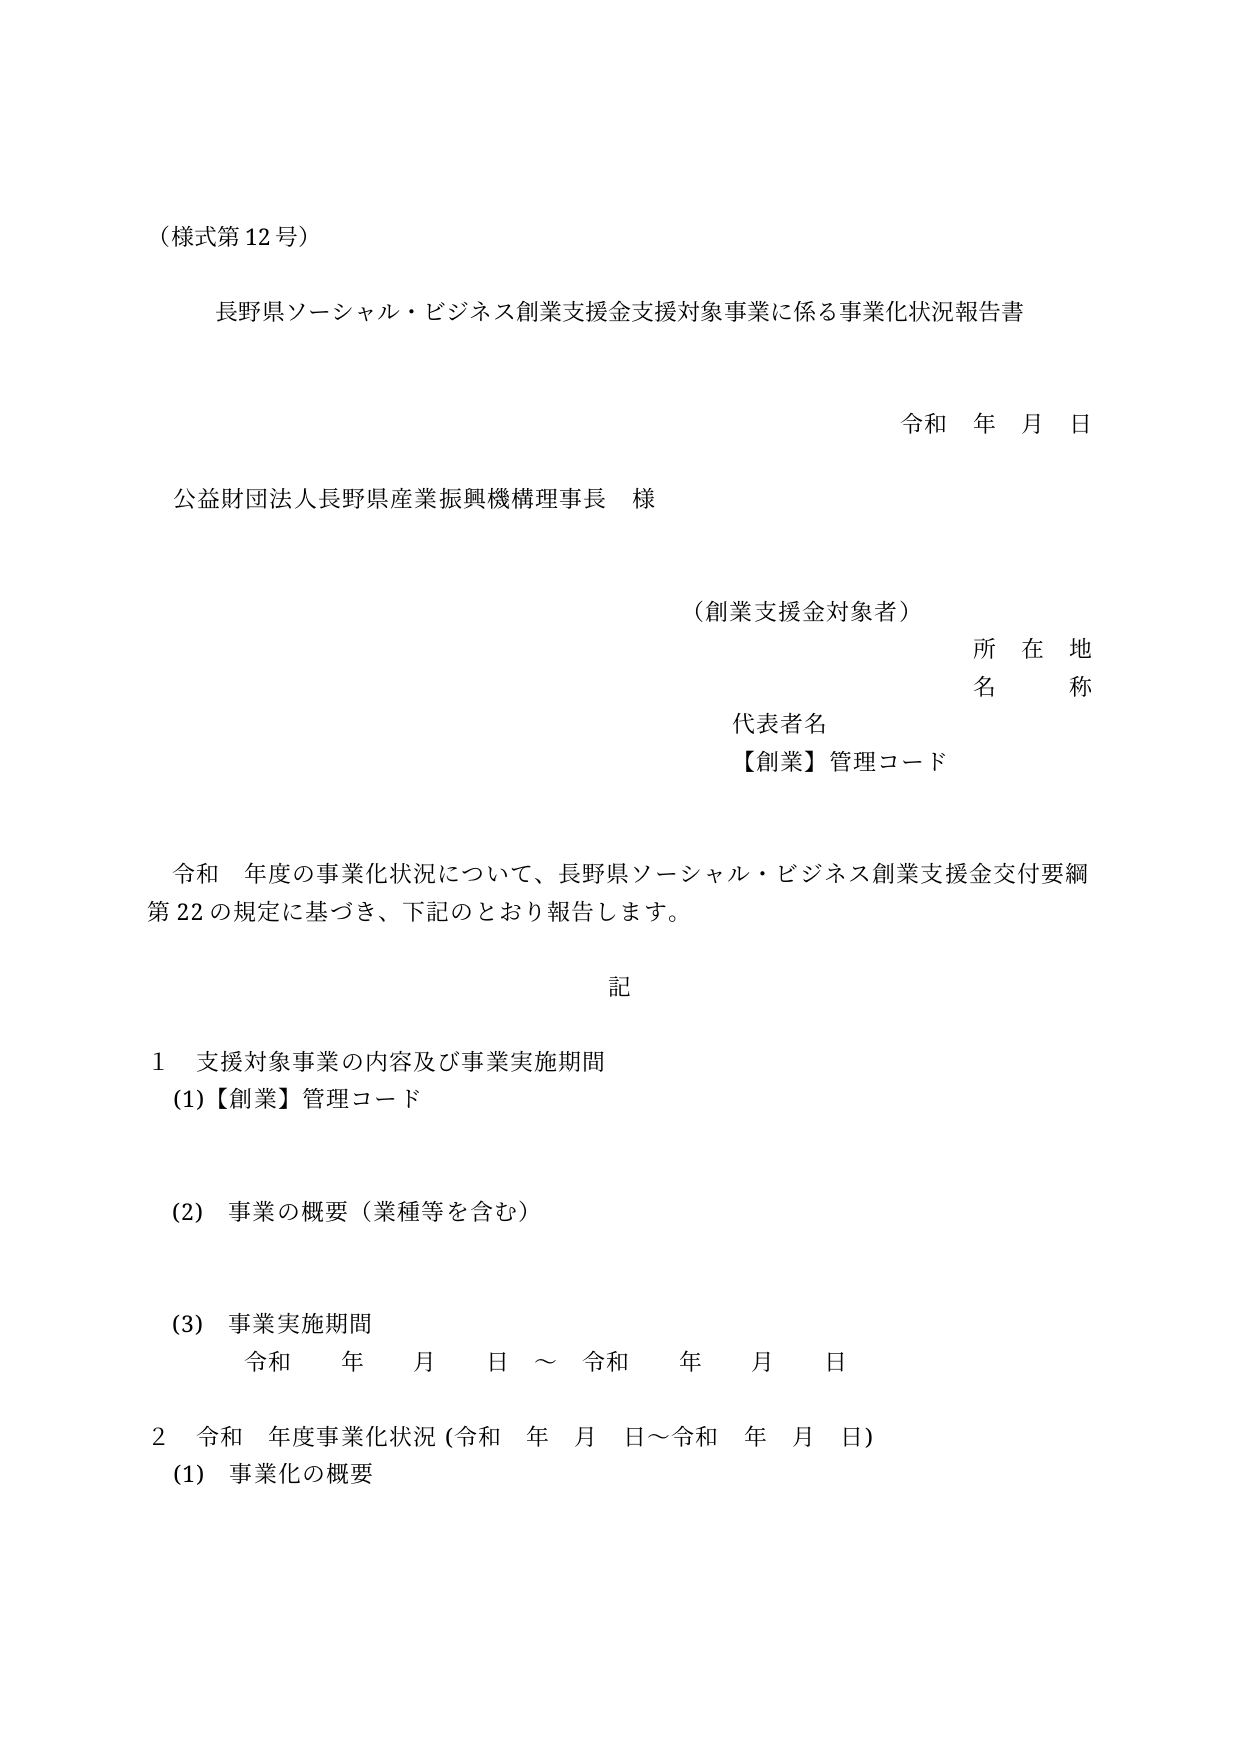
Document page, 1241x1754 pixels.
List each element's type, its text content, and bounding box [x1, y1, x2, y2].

text 公益財団法人長野県産業振興機構理事長 様 [148, 479, 1092, 517]
text （様式第12号） [148, 217, 1092, 254]
text 令和 年度の事業化状況について、長野県ソーシャル・ビジネス創業支援金交付要綱第22の規定に基づき、下記のとおり報告します。 [148, 854, 1092, 929]
text ２ 令和 年度事業化状況 (令和 年 月 日～令和 年 月 日) [148, 1417, 1092, 1454]
text （創業支援金対象者） [148, 592, 1092, 629]
text 令和 年 月 日 ～ 令和 年 月 日 [148, 1342, 1092, 1379]
text 代表者名 [148, 704, 1092, 742]
text 長野県ソーシャル・ビジネス創業支援金支援対象事業に係る事業化状況報告書 [148, 292, 1092, 329]
text 名 称 [148, 667, 1092, 704]
text (1) 事業化の概要 [148, 1454, 1092, 1492]
text 所 在 地 [148, 629, 1092, 667]
text (3) 事業実施期間 [148, 1304, 1092, 1342]
text (2) 事業の概要（業種等を含む） [148, 1192, 1092, 1229]
text (1)【創業】管理コード [148, 1079, 1092, 1117]
text 記 [148, 967, 1092, 1004]
text 【創業】管理コード [148, 742, 1092, 779]
text 令和 年 月 日 [148, 404, 1092, 442]
text １ 支援対象事業の内容及び事業実施期間 [148, 1042, 1092, 1079]
